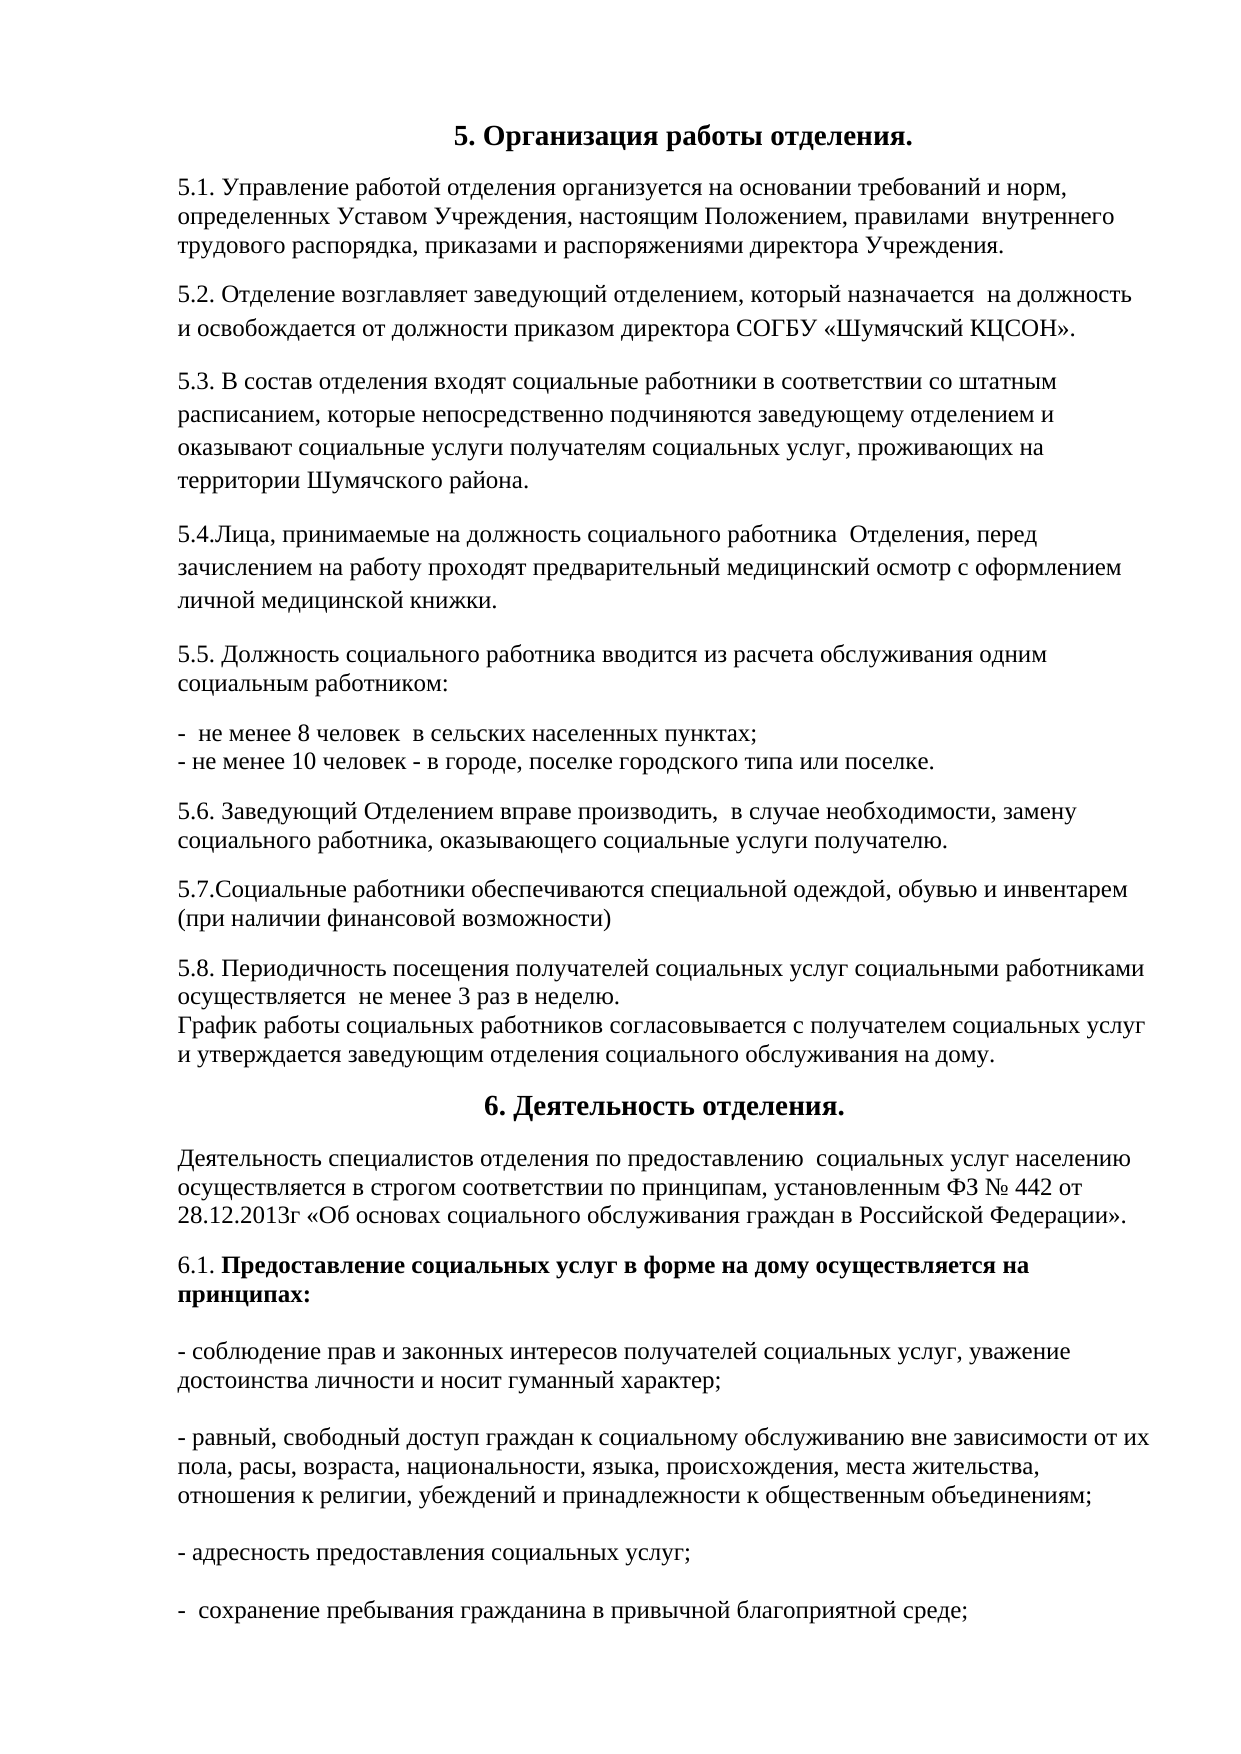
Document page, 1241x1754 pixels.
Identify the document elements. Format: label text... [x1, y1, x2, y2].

text Деятельность специалистов отделения по предоставлению социальных услуг населению осуществляется в строгом соответствии по принципам, установленным ФЗ № 442 от 28.12.2013г «Об основах социального обслуживания граждан в Российской Федерации». [177, 1143, 1152, 1229]
text 6. Деятельность отделения. [177, 1088, 1152, 1122]
text 5.1. Управление работой отделения организуется на основании требований и норм, определенных Уставом Учреждения, настоящим Положением, правилами внутреннего трудового распорядка, приказами и распоряжениями директора Учреждения. [177, 172, 1152, 259]
text 5.2. Отделение возглавляет заведующий отделением, который назначается на должность и освобождается от должности приказом директора СОГБУ «Шумячский КЦСОН». [177, 279, 1152, 341]
text 6.1. Предоставление социальных услуг в форме на дому осуществляется на принципах: [177, 1250, 1152, 1307]
text - равный, свободный доступ граждан к социальному обслуживанию вне зависимости от их пола, расы, возраста, национальности, языка, происхождения, места жительства, отношения к религии, убеждений и принадлежности к общественным объединениям; [177, 1422, 1152, 1509]
text 5.7.Социальные работники обеспечиваются специальной одеждой, обувью и инвентарем (при наличии финансовой возможности) [177, 874, 1152, 932]
text 5. Организация работы отделения. [215, 118, 1152, 152]
text 5.5. Должность социального работника вводится из расчета обслуживания одним социальным работником: [177, 639, 1152, 697]
text - не менее 8 человек в сельских населенных пунктах; - не менее 10 человек - в городе, поселке городского типа или поселке. [177, 718, 1152, 775]
text 5.6. Заведующий Отделением вправе производить, в случае необходимости, замену социального работника, оказывающего социальные услуги получателю. [177, 796, 1152, 853]
text - адресность предоставления социальных услуг; [177, 1537, 1152, 1566]
text 5.4.Лица, принимаемые на должность социального работника Отделения, перед зачислением на работу проходят предварительный медицинский осмотр с оформлением личной медицинской книжки. [177, 519, 1152, 614]
text 5.8. Периодичность посещения получателей социальных услуг социальными работниками осуществляется не менее 3 раз в неделю. График работы социальных работников согласовывается с получателем социальных услуг и утверждается заведующим отделения социального обслуживания на дому. [177, 953, 1152, 1068]
text - соблюдение прав и законных интересов получателей социальных услуг, уважение достоинства личности и носит гуманный характер; [177, 1336, 1152, 1394]
text 5.3. В состав отделения входят социальные работники в соответствии со штатным расписанием, которые непосредственно подчиняются заведующему отделением и оказывают социальные услуги получателям социальных услуг, проживающих на территории Шумячского района. [177, 366, 1152, 494]
text - сохранение пребывания гражданина в привычной благоприятной среде; [177, 1595, 1152, 1624]
